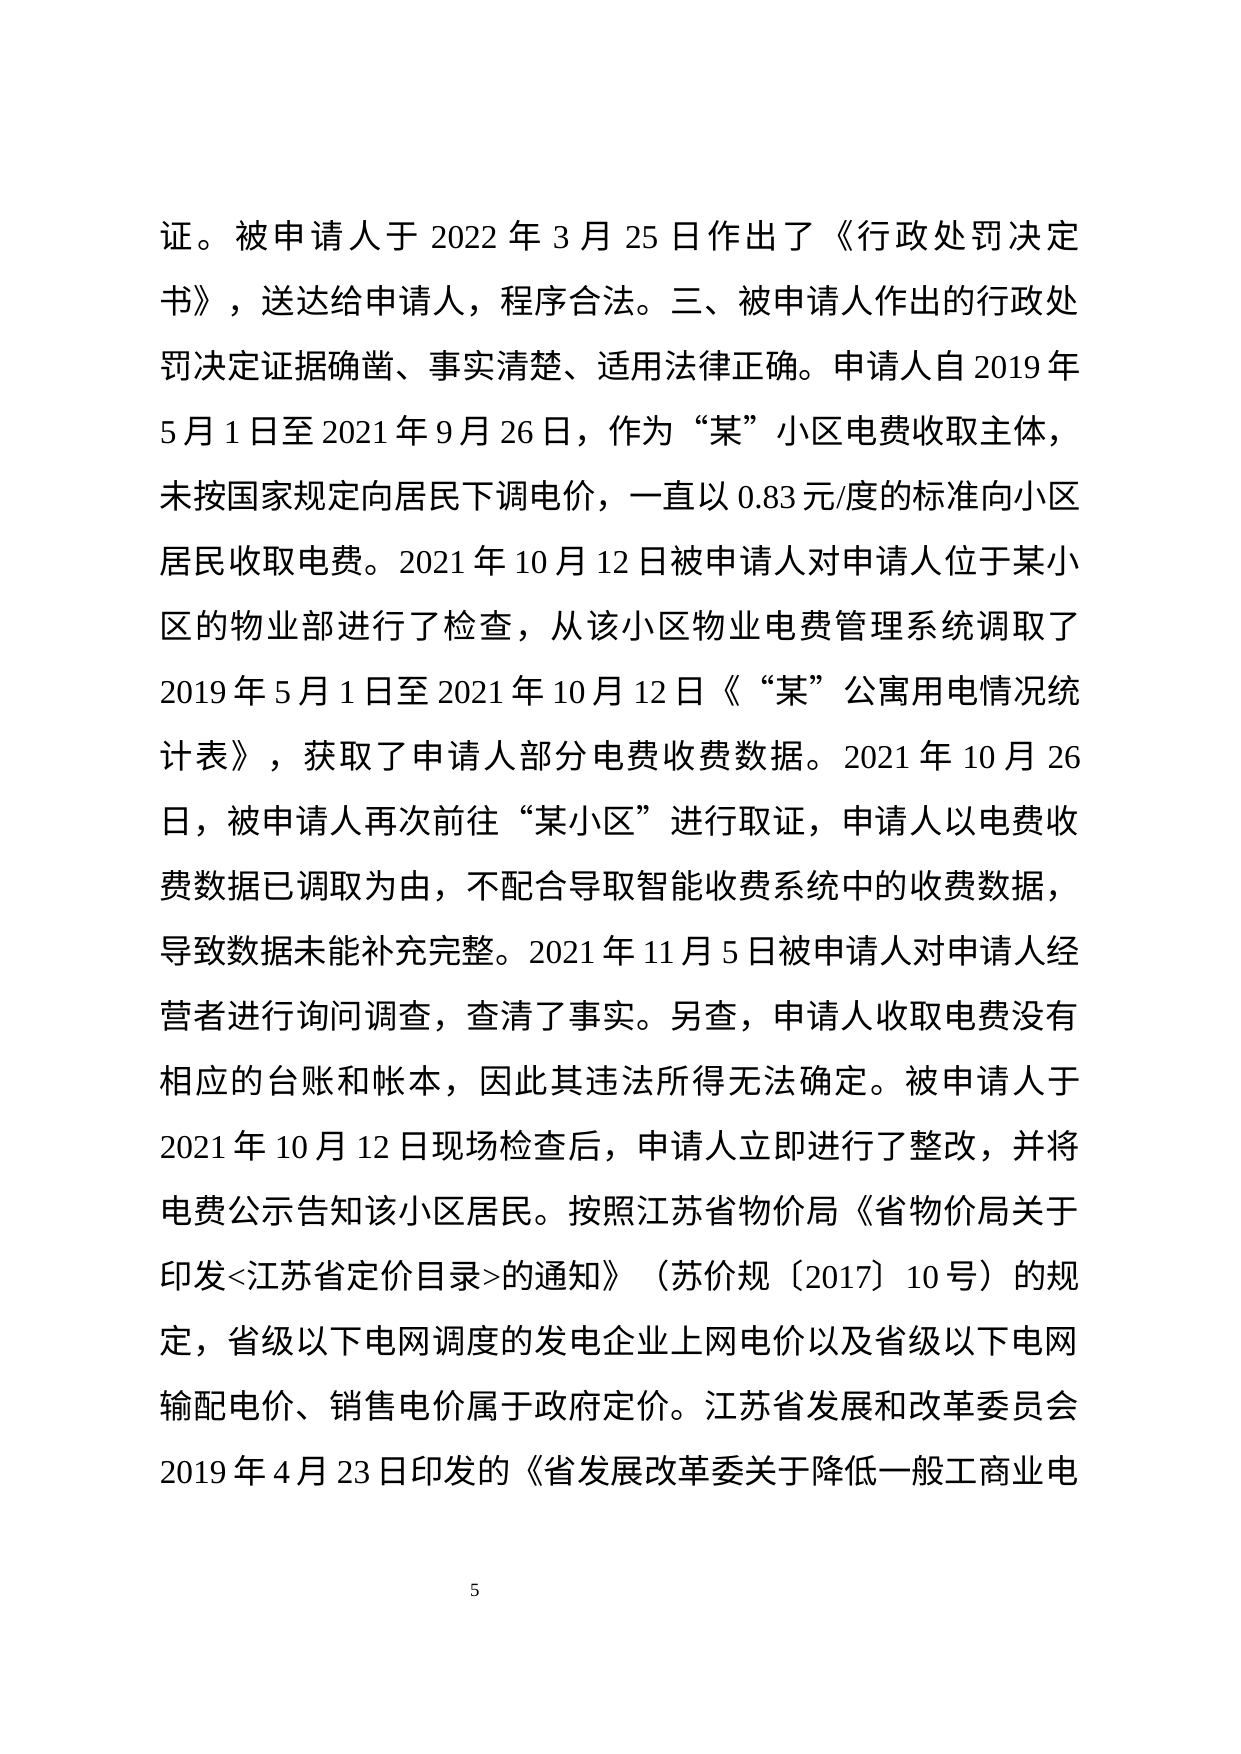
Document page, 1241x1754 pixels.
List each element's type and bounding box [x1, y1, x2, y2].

list [159, 202, 1081, 1502]
